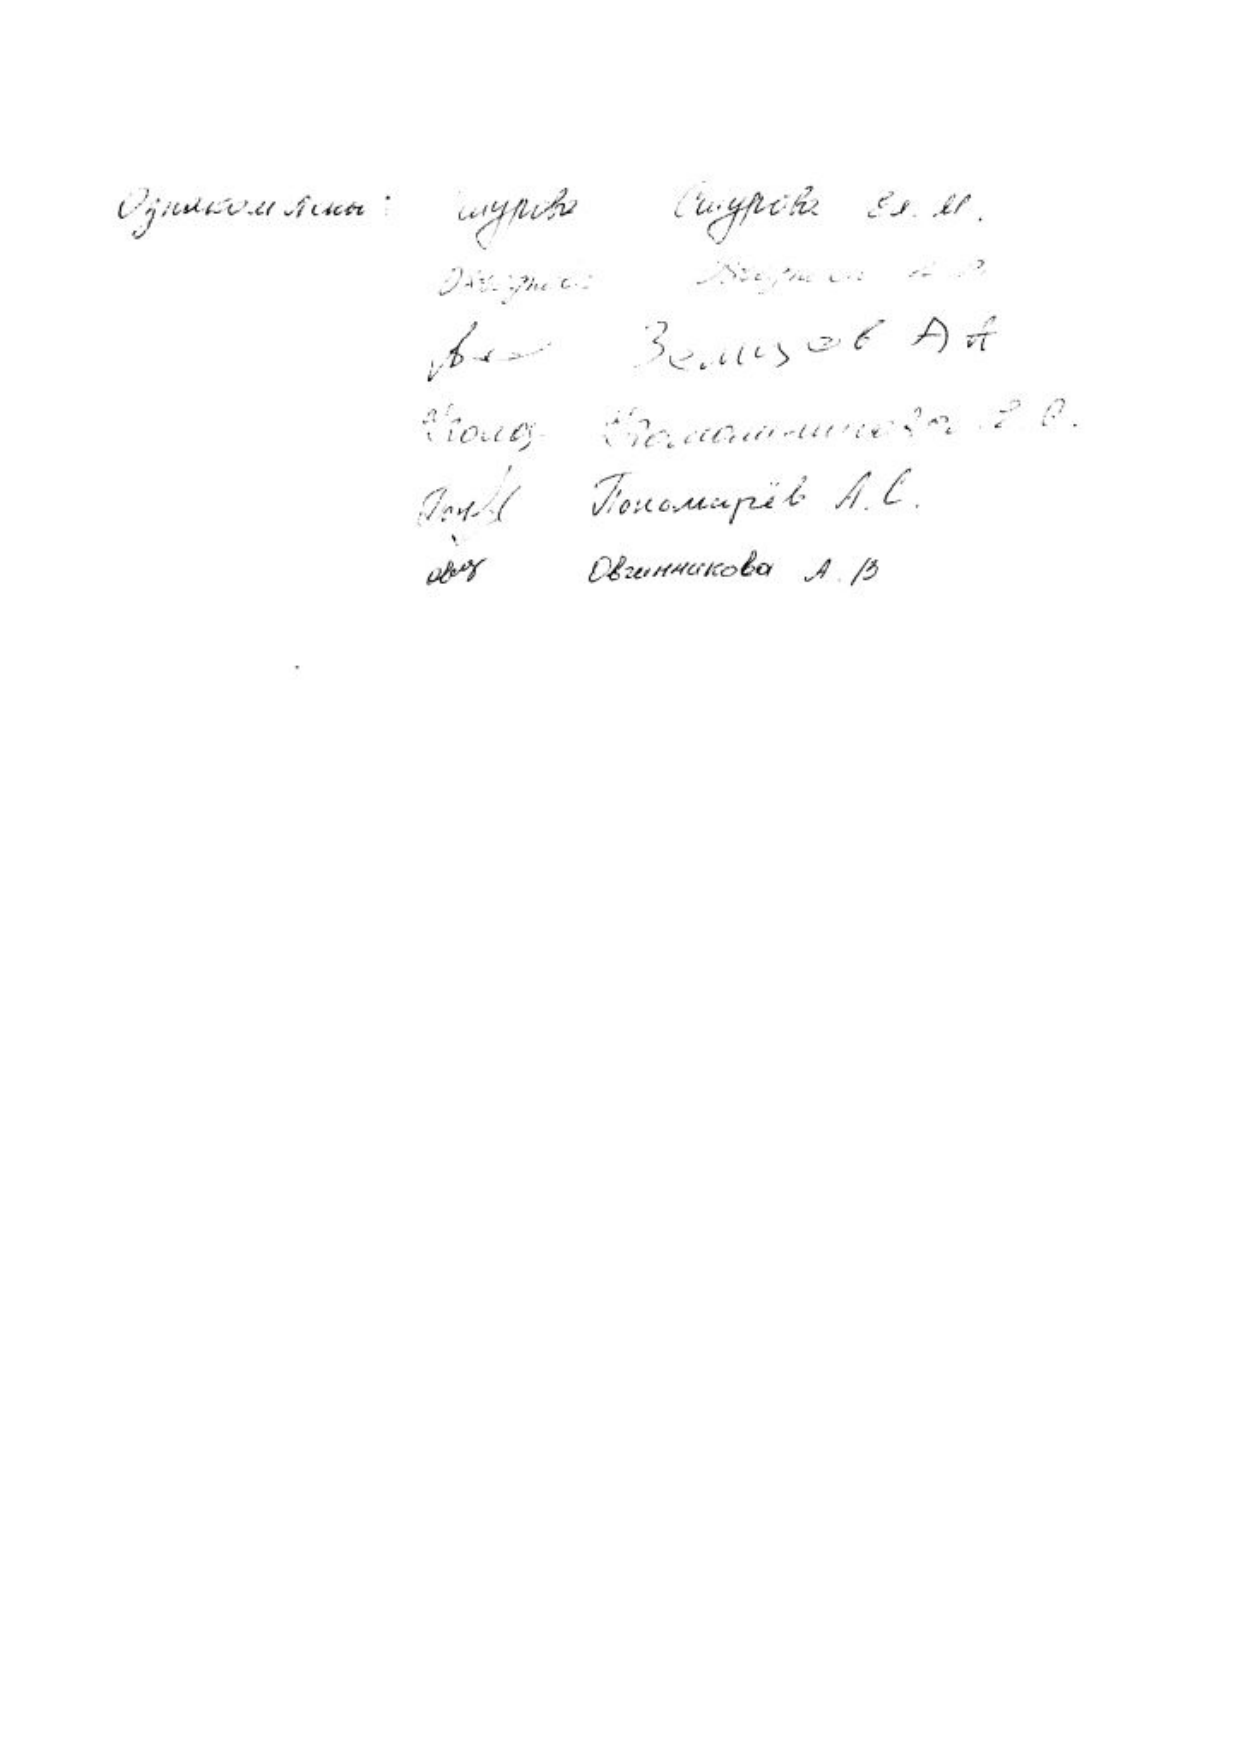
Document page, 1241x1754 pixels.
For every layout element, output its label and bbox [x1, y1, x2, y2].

picture [73, 118, 1104, 742]
